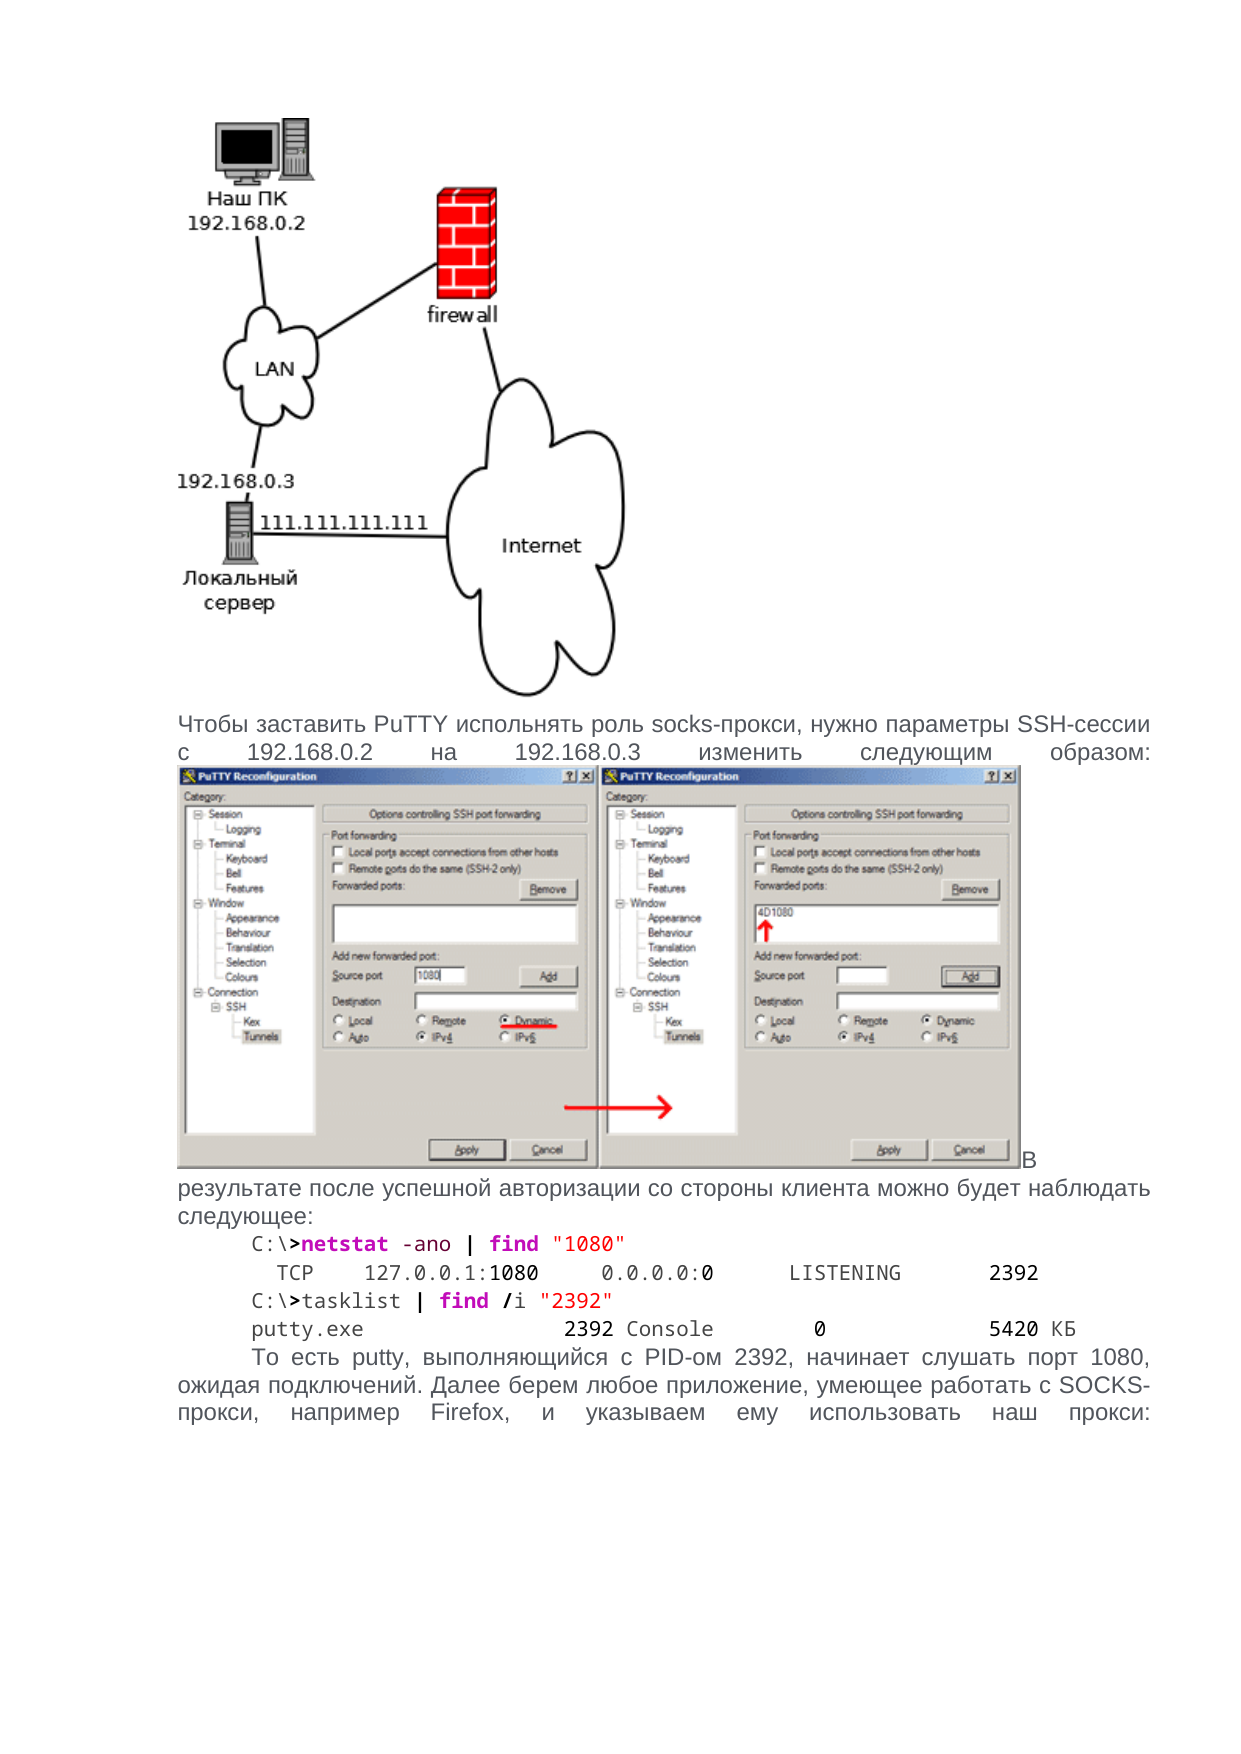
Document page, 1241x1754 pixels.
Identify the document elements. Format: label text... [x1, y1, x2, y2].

picture [177, 765, 1021, 1169]
text TCP 127.0.0.1:1080 0.0.0.0:0 LISTENING 2392 [177, 1258, 1152, 1286]
text C:\>netstat -ano | find "1080" [177, 1229, 1152, 1258]
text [177, 1343, 1152, 1426]
text putty.exe 2392 Console 0 5420 КБ [177, 1314, 1152, 1343]
picture [177, 118, 631, 711]
text C:\>tasklist | find /i "2392" [177, 1286, 1152, 1314]
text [177, 118, 1152, 1229]
